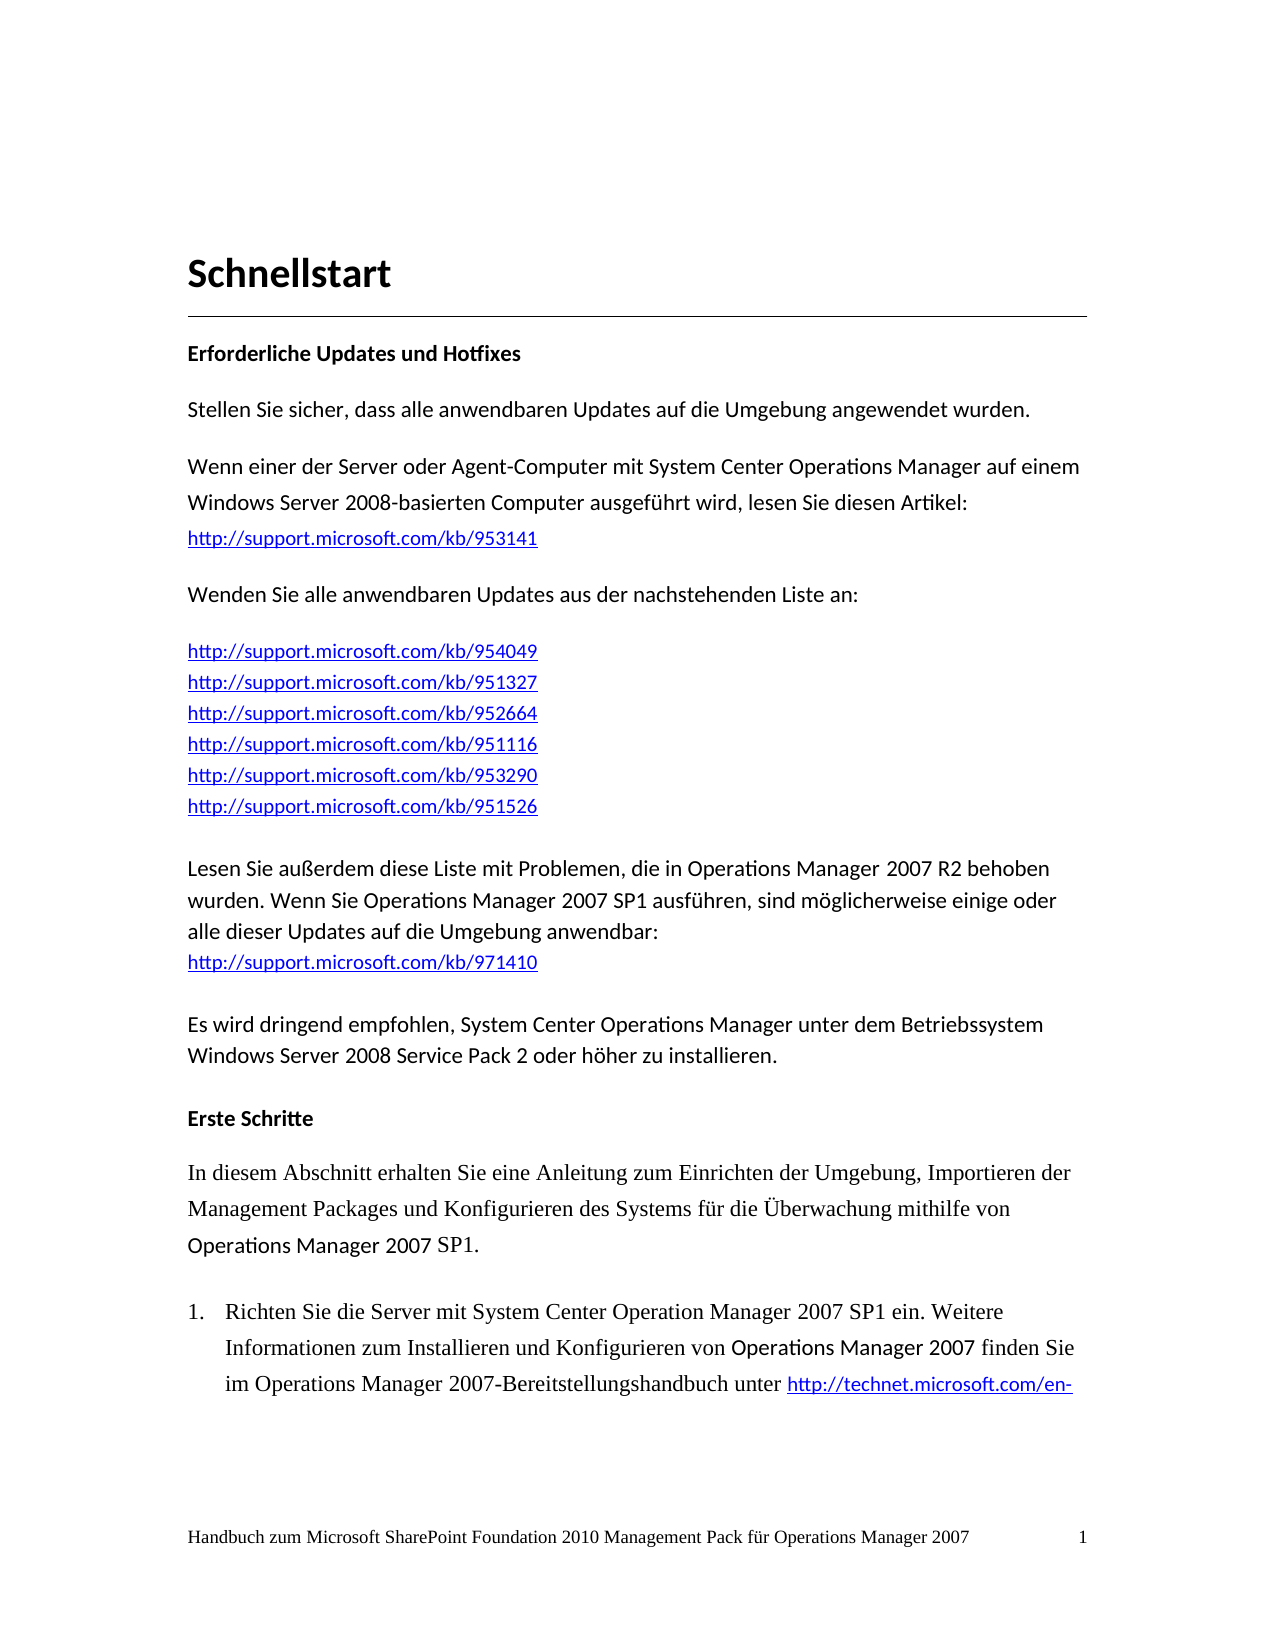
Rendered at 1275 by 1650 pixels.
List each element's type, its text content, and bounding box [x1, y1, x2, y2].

text http://support.microsoft.com/kb/951327 [187, 666, 1087, 697]
text Stellen Sie sicher, dass alle anwendbaren Updates auf die Umgebung angewendet wurden. [187, 394, 1087, 425]
text http://support.microsoft.com/kb/951116 [187, 728, 1087, 759]
text Wenn einer der Server oder Agent-Computer mit System Center Operations Manager auf einem Windows Server 2008-basierten Computer ausgeführt wird, lesen Sie diesen Artikel: http://support.microsoft.com/kb/953141 [187, 450, 1087, 554]
text Erste Schritte [187, 1102, 1087, 1133]
text Es wird dringend empfohlen, System Center Operations Manager unter dem Betriebssystem Windows Server 2008 Service Pack 2 oder höher zu installieren. [187, 1009, 1087, 1071]
text Lesen Sie außerdem diese Liste mit Problemen, die in Operations Manager 2007 R2 behoben wurden. Wenn Sie Operations Manager 2007 SP1 ausführen, sind möglicherweise einige oder alle dieser Updates auf die Umgebung anwendbar: [187, 853, 1087, 946]
text http://support.microsoft.com/kb/952664 [187, 697, 1087, 728]
text Wenden Sie alle anwendbaren Updates aus der nachstehenden Liste an: [187, 578, 1087, 610]
text http://support.microsoft.com/kb/971410 [187, 946, 1087, 978]
text http://support.microsoft.com/kb/954049 [187, 635, 1087, 666]
text http://support.microsoft.com/kb/953290 [187, 759, 1087, 791]
text Erforderliche Updates und Hotfixes [187, 337, 1087, 369]
text http://support.microsoft.com/kb/951526 [187, 791, 1087, 822]
subtitle Schnellstart [187, 241, 1087, 317]
text In diesem Abschnitt erhalten Sie eine Anleitung zum Einrichten der Umgebung, Importieren der Management Packages und Konfigurieren des Systems für die Überwachung mithilfe von Operations Manager 2007 SP1. [187, 1159, 1087, 1262]
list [187, 1296, 1087, 1399]
